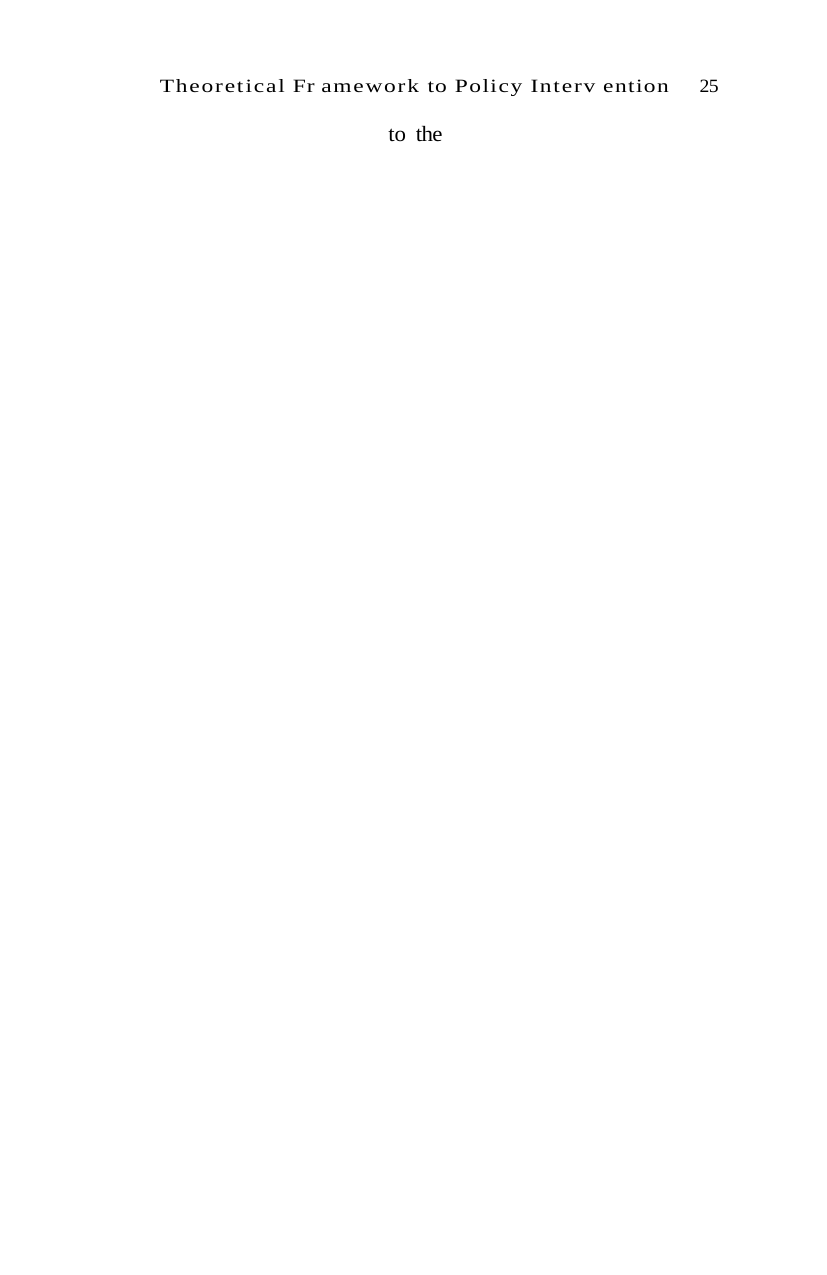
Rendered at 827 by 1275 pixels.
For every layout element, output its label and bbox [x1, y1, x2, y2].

text [112, 121, 719, 146]
